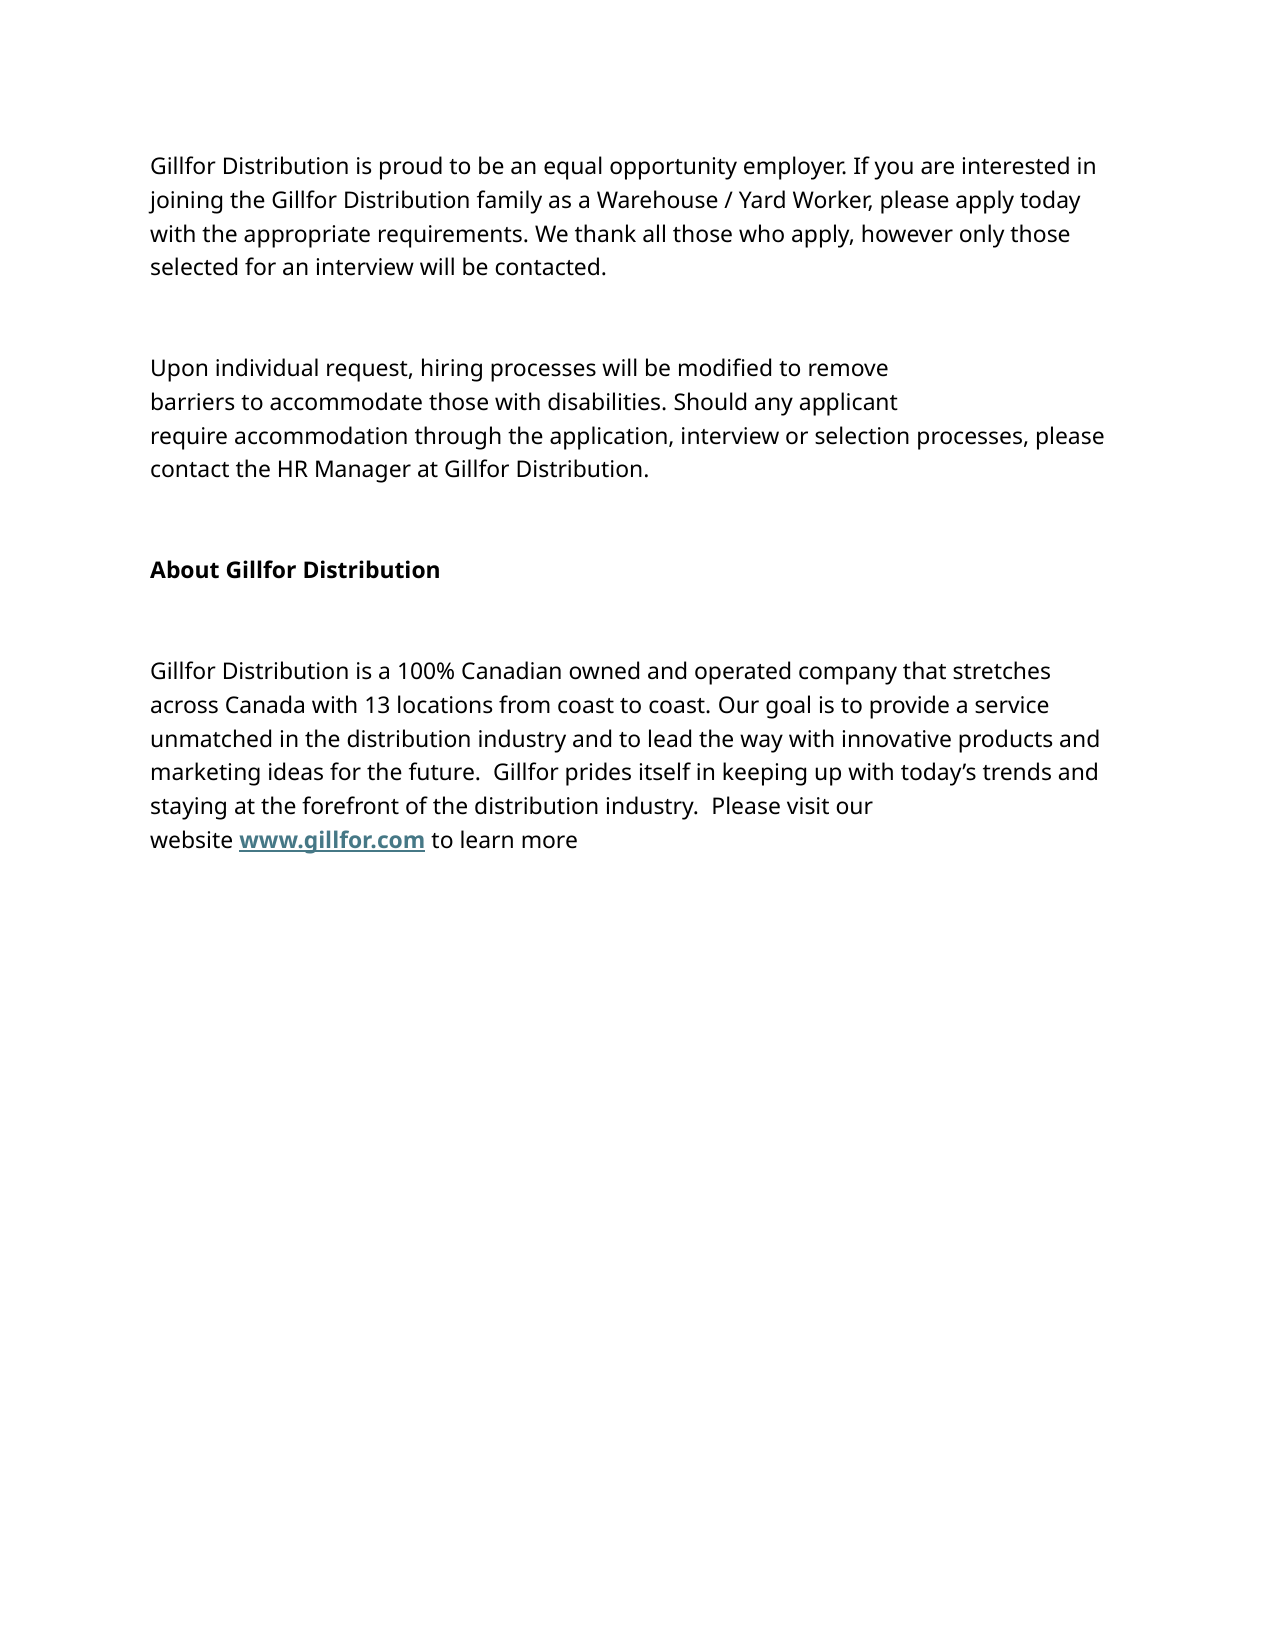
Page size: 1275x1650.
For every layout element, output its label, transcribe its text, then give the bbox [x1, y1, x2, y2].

text About Gillfor Distribution [150, 554, 1125, 585]
text Gillfor Distribution is a 100% Canadian owned and operated company that stretches across Canada with 13 locations from coast to coast. Our goal is to provide a service unmatched in the distribution industry and to lead the way with innovative products and marketing ideas for the future. Gillfor prides itself in keeping up with today’s trends and staying at the forefront of the distribution industry. Please visit our website www.gillfor.com to learn more [150, 655, 1125, 855]
text Upon individual request, hiring processes will be modified to remove barriers to accommodate those with disabilities. Should any applicant require accommodation through the application, interview or selection processes, please contact the HR Manager at Gillfor Distribution. [150, 352, 1125, 484]
text Gillfor Distribution is proud to be an equal opportunity employer. If you are interested in joining the Gillfor Distribution family as a Warehouse / Yard Worker, please apply today with the appropriate requirements. We thank all those who apply, however only those selected for an interview will be contacted. [150, 150, 1125, 282]
